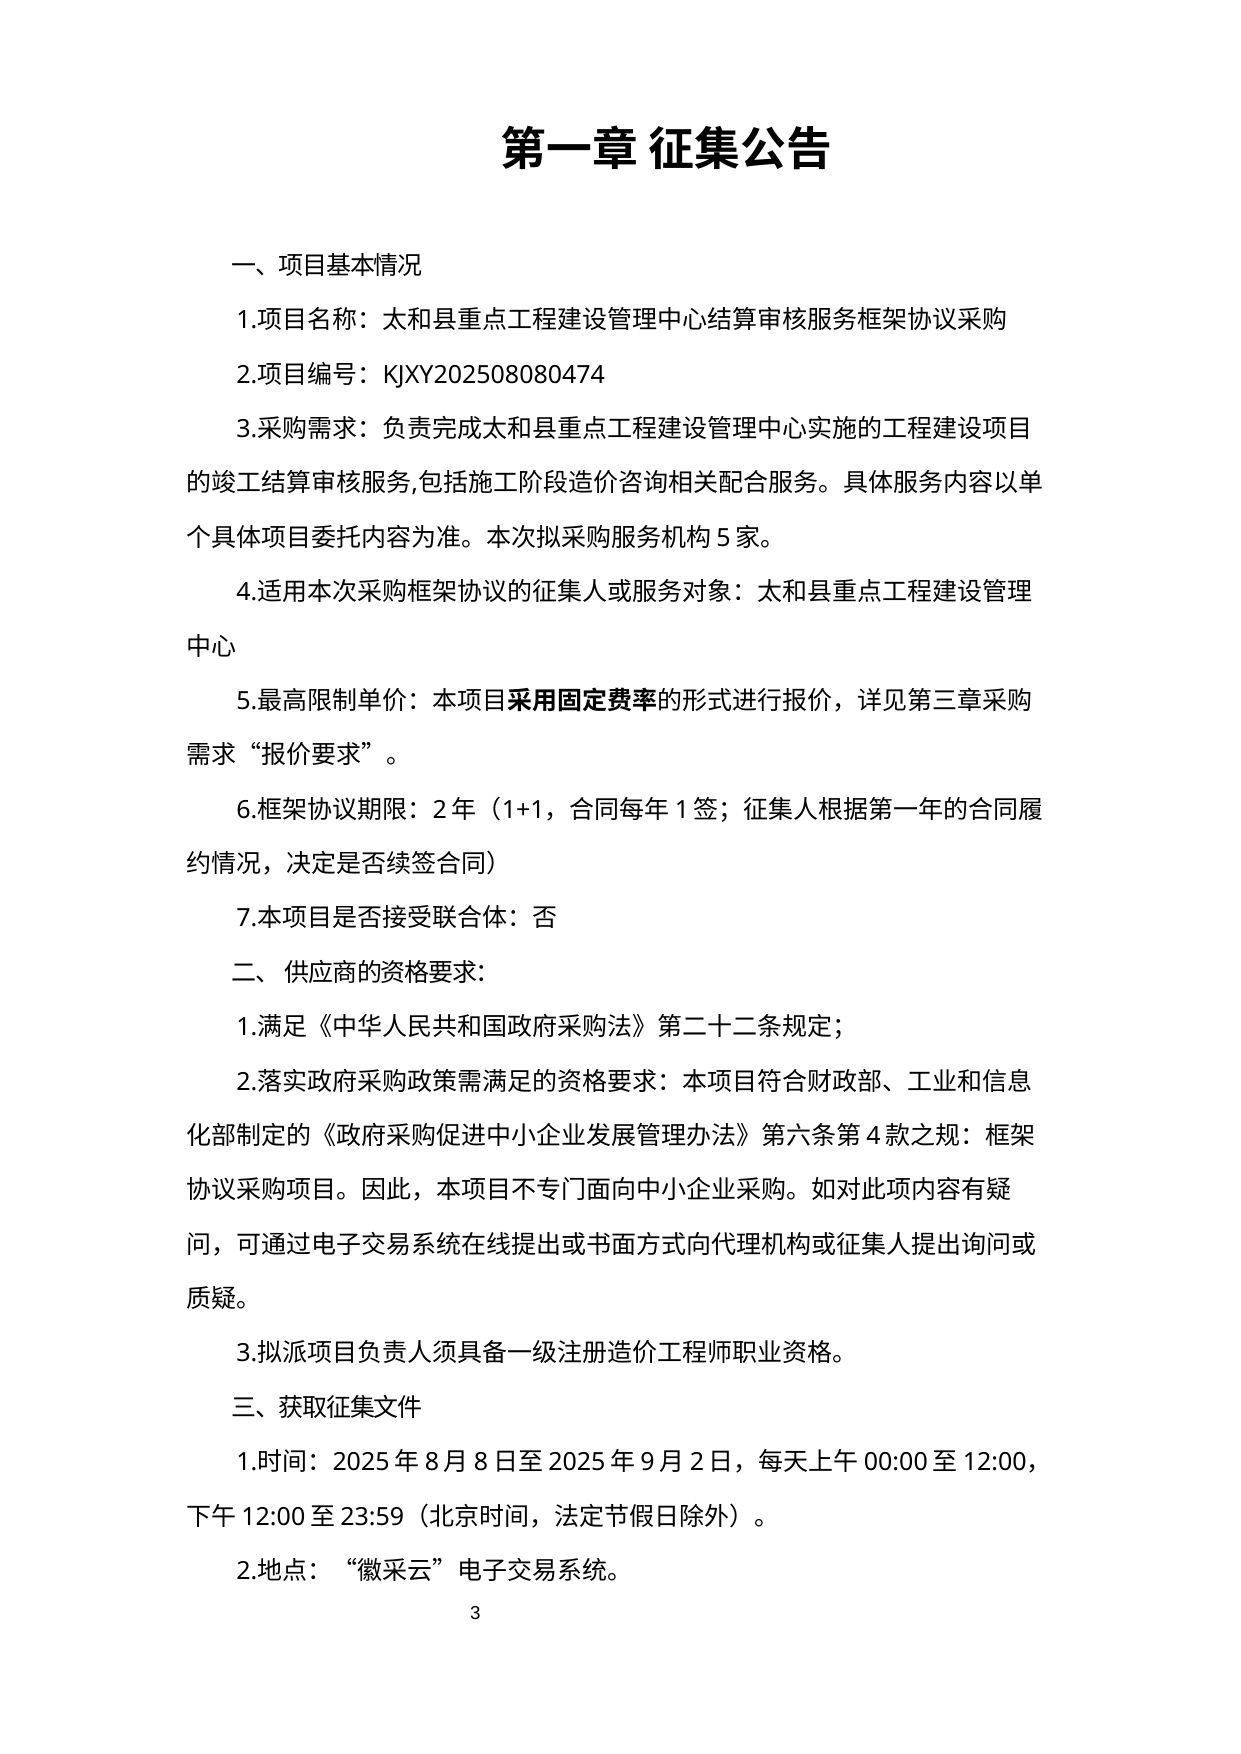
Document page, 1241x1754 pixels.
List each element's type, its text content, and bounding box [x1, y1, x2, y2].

text 5.最高限制单价：本项目，详见第三章采购需求“报价要求”。 [186, 680, 1054, 771]
text 一、项目基本情况 [186, 245, 1054, 282]
text 3.拟派项目负责人须具备一级注册造价工程师职业资格。 [186, 1333, 1054, 1369]
text 2.地点：“徽采云”电子交易系统。 [186, 1550, 1054, 1587]
text 6.框架协议期限：2年（1+1，合同每年1签；征集人根据第一年的合同履约情况，决定是否续签合同） [186, 789, 1054, 880]
text 4.适用本次采购框架协议的征集人或服务对象：太和县重点工程建设管理中心 [186, 572, 1054, 662]
text 7.本项目是否接受联合体：否 [186, 898, 1054, 934]
text 1.满足《中华人民共和国政府采购法》第二十二条规定； [186, 1007, 1054, 1043]
text 1.时间：2025年月日至2025年月日，每天上午00:00至12:00，下午12:00至23:59（北京时间，法定节假日除外）。 [186, 1442, 1054, 1532]
text 3.采购需求：负责完成太和县重点工程建设管理中心实施的工程建设项目的竣工结算审核服务,包括施工阶段造价咨询相关配合服务。具体服务内容以单个具体项目委托内容为准。本次拟采购服务机构5家。 [186, 408, 1054, 553]
list 供应商的资格要求： [186, 952, 1054, 988]
text 第一章 征集公告 [186, 113, 1054, 179]
text 2.落实政府采购政策需满足的资格要求：本项目符合财政部、工业和信息化部制定的《政府采购促进中小企业发展管理办法》第六条第4款之规：框架协议采购项目。因此，本项目不专门面向中小企业采购。如对此项内容有疑问，可通过电子交易系统在线提出或书面方式向代理机构或征集人提出询问或质疑。 [186, 1061, 1054, 1315]
text 1.项目名称：太和县重点工程建设管理中心结算审核服务框架协议采购 [186, 300, 1054, 336]
list 三、获取征集文件 [186, 1387, 1054, 1423]
text 2.项目编号： [186, 354, 1054, 390]
